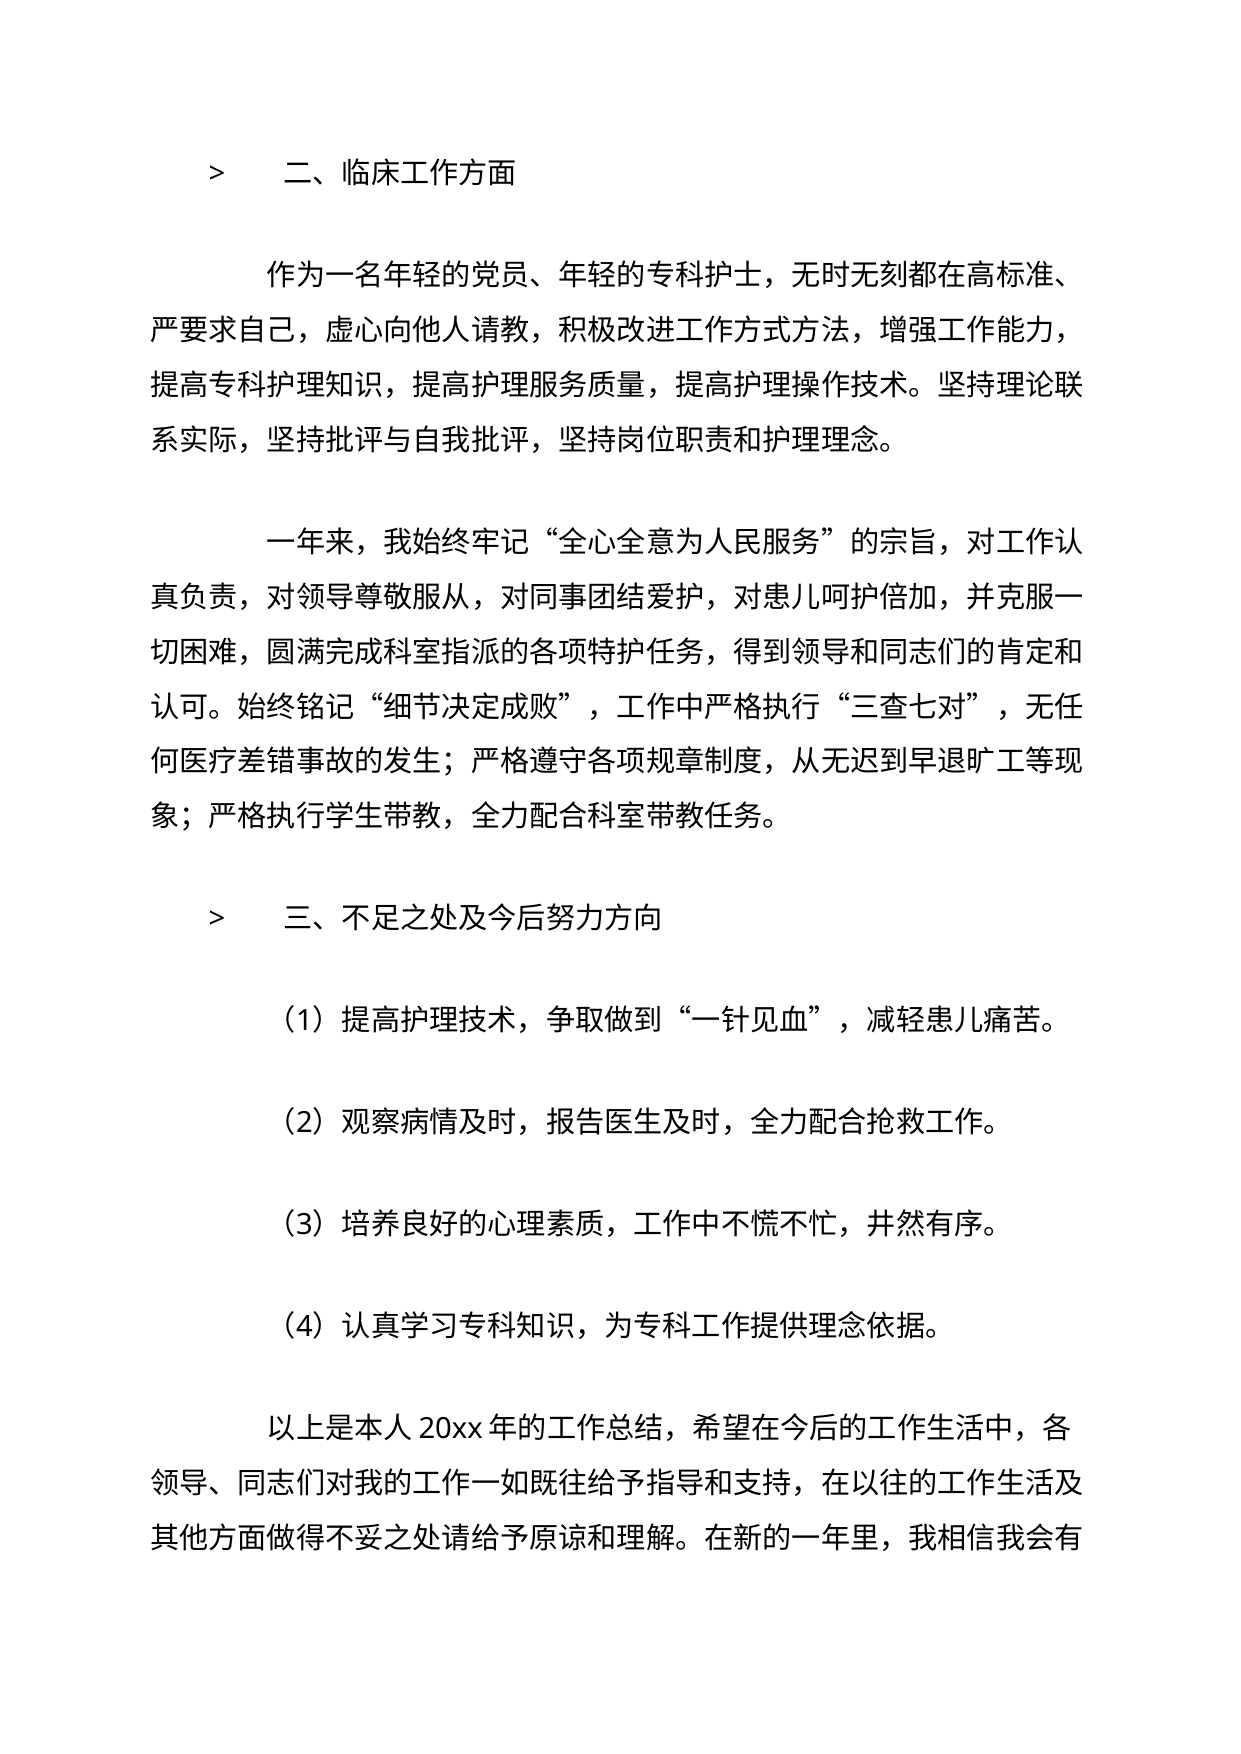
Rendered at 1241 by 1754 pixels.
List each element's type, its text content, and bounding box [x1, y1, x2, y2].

text 一年来，我始终牢记“全心全意为人民服务”的宗旨，对工作认真负责，对领导尊敬服从，对同事团结爱护，对患儿呵护倍加，并克服一切困难，圆满完成科室指派的各项特护任务，得到领导和同志们的肯定和认可。始终铭记“细节决定成败”，工作中严格执行“三查七对”，无任何医疗差错事故的发生；严格遵守各项规章制度，从无迟到早退旷工等现象；严格执行学生带教，全力配合科室带教任务。 [150, 518, 1090, 835]
text > 三、不足之处及今后努力方向 [150, 895, 1090, 937]
text （3）培养良好的心理素质，工作中不慌不忙，井然有序。 [150, 1201, 1090, 1243]
text （2）观察病情及时，报告医生及时，全力配合抢救工作。 [150, 1099, 1090, 1141]
text （4）认真学习专科知识，为专科工作提供理念依据。 [150, 1303, 1090, 1345]
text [150, 1404, 1090, 1557]
text > 二、临床工作方面 [150, 150, 1090, 192]
text （1）提高护理技术，争取做到“一针见血”，减轻患儿痛苦。 [150, 997, 1090, 1039]
text 作为一名年轻的党员、年轻的专科护士，无时无刻都在高标准、严要求自己，虚心向他人请教，积极改进工作方式方法，增强工作能力，提高专科护理知识，提高护理服务质量，提高护理操作技术。坚持理论联系实际，坚持批评与自我批评，坚持岗位职责和护理理念。 [150, 252, 1090, 459]
